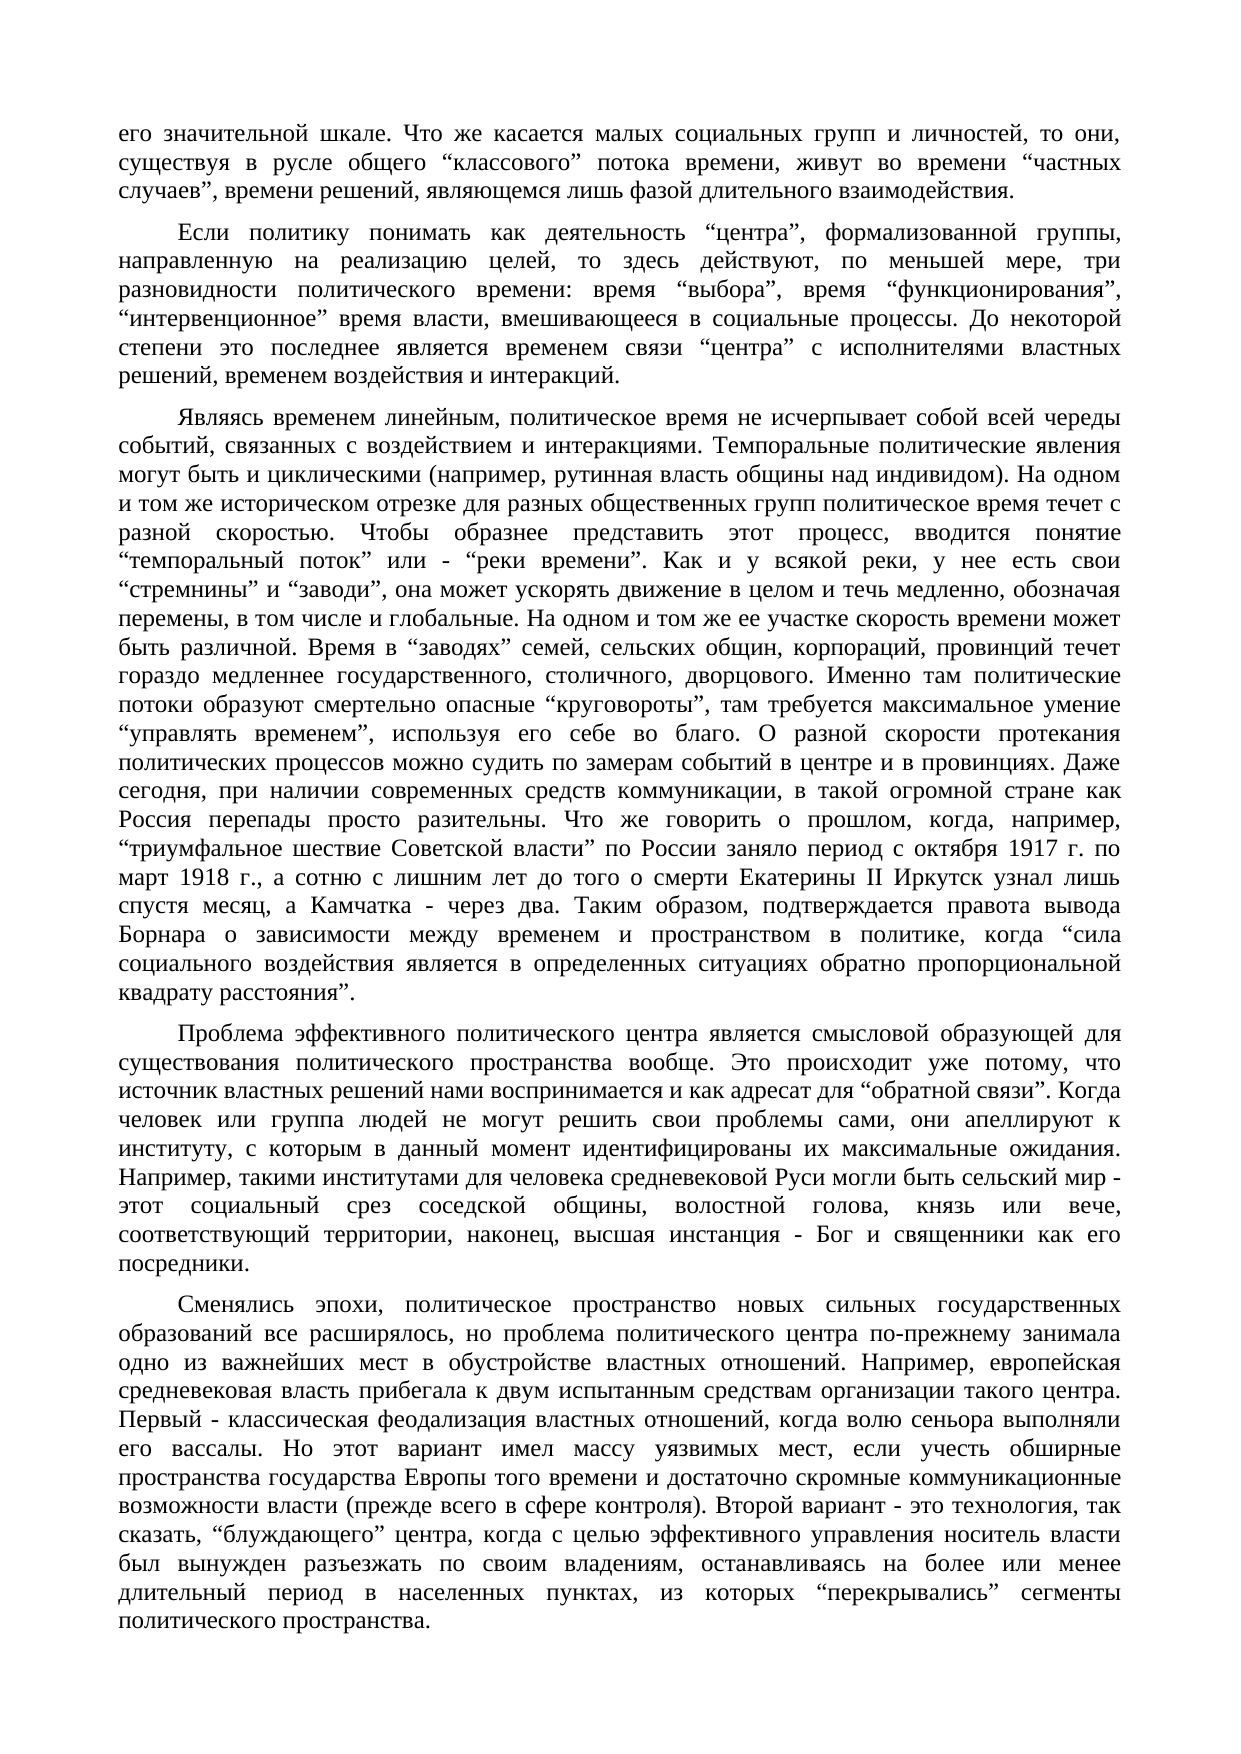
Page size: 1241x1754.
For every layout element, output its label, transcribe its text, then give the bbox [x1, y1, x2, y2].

text Являясь временем линейным, политическое время не исчерпывает собой всей череды событий, связанных с воздействием и интеракциями. Темпоральные политические явления могут быть и циклическими (например, рутинная власть общины над индивидом). На одном и том же историческом отрезке для разных общественных групп политическое время течет с разной скоростью. Чтобы образнее представить этот процесс, вводится понятие “темпоральный поток” или - “реки времени”. Как и у всякой реки, у нее есть свои “стремнины” и “заводи”, она может ускорять движение в целом и течь медленно, обозначая перемены, в том числе и глобальные. На одном и том же ее участке скорость времени может быть различной. Время в “заводях” семей, сельских общин, корпораций, провинций течет гораздо медленнее государственного, столичного, дворцового. Именно там политические потоки образуют смертельно опасные “круговороты”, там требуется максимальное умение “управлять временем”, используя его себе во благо. О разной скорости протекания политических процессов можно судить по замерам событий в центре и в провинциях. Даже сегодня, при наличии современных средств коммуникации, в такой огромной стране как Россия перепады просто разительны. Что же говорить о прошлом, когда, например, “триумфальное шествие Советской власти” по России заняло период с октября 1917 г. по март 1918 г., а сотню с лишним лет до того о смерти Екатерины II Иркутск узнал лишь спустя месяц, а Камчатка - через два. Таким образом, подтверждается правота вывода Борнара о зависимости между временем и пространством в политике, когда “сила социального воздействия является в определенных ситуациях обратно пропорциональной квадрату расстояния”. [118, 402, 1122, 1006]
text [118, 118, 1122, 204]
text Проблема эффективного политического центра является смысловой образующей для существования политического пространства вообще. Это происходит уже потому, что источник властных решений нами воспринимается и как адресат для “обратной связи”. Когда человек или группа людей не могут решить свои проблемы сами, они апеллируют к институту, с которым в данный момент идентифицированы их максимальные ожидания. Например, такими институтами для человека средневековой Руси могли быть сельский мир - этот социальный срез соседской общины, волостной голова, князь или вече, соответствующий территории, наконец, высшая инстанция - Бог и священники как его посредники. [118, 1018, 1122, 1277]
text Если политику понимать как деятельность “центра”, формализованной группы, направленную на реализацию целей, то здесь действуют, по меньшей мере, три разновидности политического времени: время “выбора”, время “функционирования”, “интервенционное” время власти, вмешивающееся в социальные процессы. До некоторой степени это последнее является временем связи “центра” с исполнителями властных решений, временем воздействия и интеракций. [118, 217, 1122, 389]
text Сменялись эпохи, политическое пространство новых сильных государственных образований все расширялось, но проблема политического центра по-прежнему занимала одно из важнейших мест в обустройстве властных отношений. Например, европейская средневековая власть прибегала к двум испытанным средствам организации такого центра. Первый - классическая феодализация властных отношений, когда волю сеньора выполняли его вассалы. Но этот вариант имел массу уязвимых мест, если учесть обширные пространства государства Европы того времени и достаточно скромные коммуникационные возможности власти (прежде всего в сфере контроля). Второй вариант - это технология, так сказать, “блуждающего” центра, когда с целью эффективного управления носитель власти был вынужден разъезжать по своим владениям, останавливаясь на более или менее длительный период в населенных пунктах, из которых “перекрывались” сегменты политического пространства. [118, 1289, 1122, 1634]
